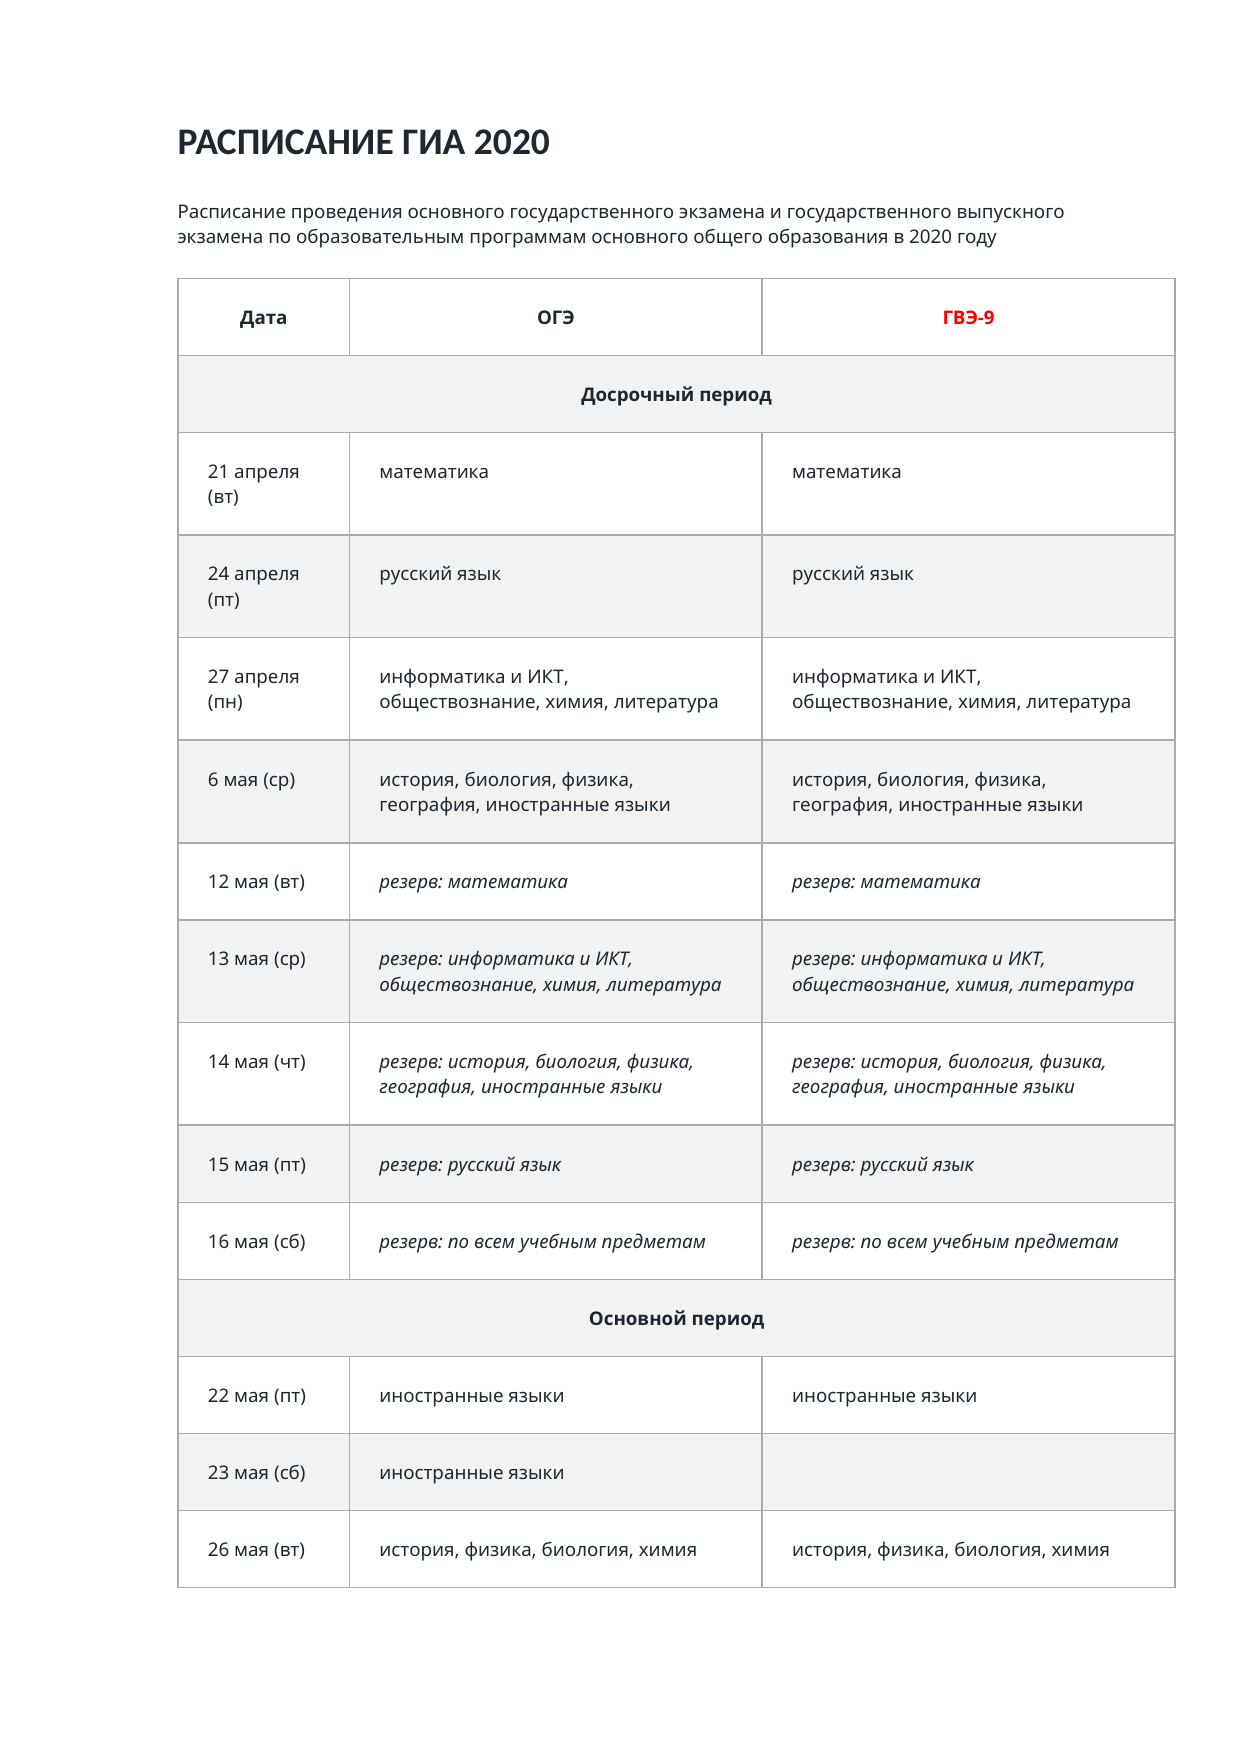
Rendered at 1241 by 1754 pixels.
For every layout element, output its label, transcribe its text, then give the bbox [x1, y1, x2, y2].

table_cell информатика и ИКТ, обществознание, химия, литература [763, 638, 1174, 739]
table_cell иностранные языки [350, 1434, 761, 1510]
table_header ГВЭ-9 [763, 279, 1174, 354]
table_header Дата [179, 279, 349, 354]
table_cell Досрочный период [179, 356, 1174, 432]
table_cell история, физика, биология, химия [350, 1511, 761, 1587]
table_header ОГЭ [350, 279, 761, 354]
table_cell информатика и ИКТ, обществознание, химия, литература [350, 638, 761, 739]
table_cell резерв: русский язык [350, 1126, 761, 1201]
table_cell история, физика, биология, химия [763, 1511, 1174, 1587]
table_cell история, биология, физика, география, иностранные языки [350, 741, 761, 842]
table_cell резерв: информатика и ИКТ, обществознание, химия, литература [350, 921, 761, 1022]
table_cell 14 мая (чт) [179, 1023, 349, 1124]
table_cell математика [350, 433, 761, 534]
table_cell [763, 1434, 1174, 1510]
table_cell иностранные языки [350, 1357, 761, 1433]
table_cell 24 апреля (пт) [179, 536, 349, 637]
text Расписание проведения основного государственного экзамена и государственного выпускного экзамена по образовательным программам основного общего образования в 2020 году [177, 198, 1152, 277]
table_cell резерв: математика [763, 844, 1174, 919]
table_cell 16 мая (сб) [179, 1203, 349, 1278]
table_cell 27 апреля (пн) [179, 638, 349, 739]
table_cell 26 мая (вт) [179, 1511, 349, 1587]
table_cell резерв: информатика и ИКТ, обществознание, химия, литература [763, 921, 1174, 1022]
table_cell русский язык [763, 536, 1174, 637]
table_cell 13 мая (ср) [179, 921, 349, 1022]
table_cell 22 мая (пт) [179, 1357, 349, 1433]
table_cell Основной период [179, 1280, 1174, 1356]
table_cell резерв: история, биология, физика, география, иностранные языки [763, 1023, 1174, 1124]
table_cell 6 мая (ср) [179, 741, 349, 842]
table_cell резерв: по всем учебным предметам [350, 1203, 761, 1278]
table_cell 12 мая (вт) [179, 844, 349, 919]
table_cell 21 апреля (вт) [179, 433, 349, 534]
text РАСПИСАНИЕ ГИА 2020 [177, 118, 1152, 164]
table_cell резерв: русский язык [763, 1126, 1174, 1201]
table_cell русский язык [350, 536, 761, 637]
table_cell математика [763, 433, 1174, 534]
table_cell история, биология, физика, география, иностранные языки [763, 741, 1174, 842]
table_cell 15 мая (пт) [179, 1126, 349, 1201]
table_cell резерв: история, биология, физика, география, иностранные языки [350, 1023, 761, 1124]
table_cell резерв: по всем учебным предметам [763, 1203, 1174, 1278]
table_cell 23 мая (сб) [179, 1434, 349, 1510]
table_cell резерв: математика [350, 844, 761, 919]
table_cell иностранные языки [763, 1357, 1174, 1433]
